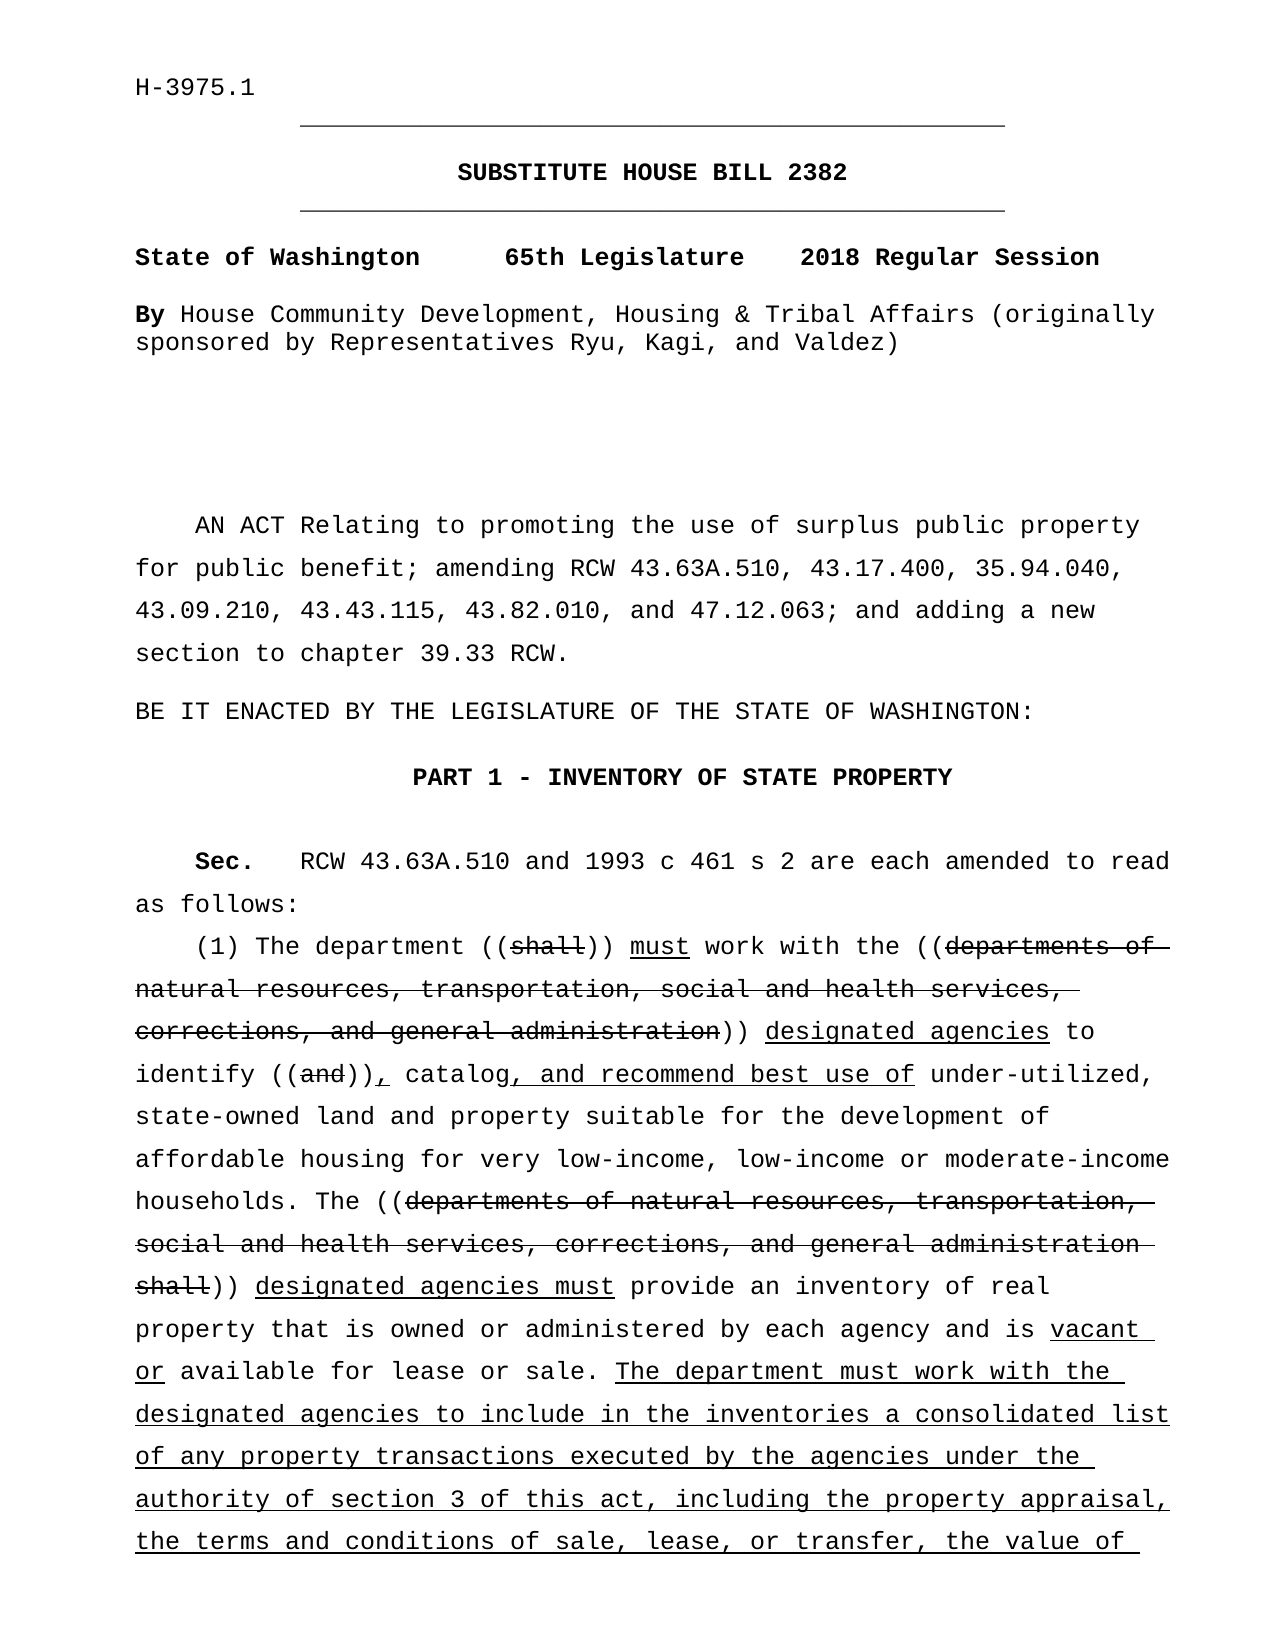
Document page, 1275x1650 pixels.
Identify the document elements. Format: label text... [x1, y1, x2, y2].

text State of Washington 65th Legislature 2018 Regular Session [135, 245, 1170, 273]
text SUBSTITUTE HOUSE BILL 2382 [135, 160, 1170, 188]
text _______________________________________________ [135, 188, 1170, 217]
text PART 1 - INVENTORY OF STATE PROPERTY [135, 752, 1170, 794]
text _______________________________________________ [135, 103, 1170, 132]
text AN ACT Relating to promoting the use of surplus public property for public benefit; amending RCW 43.63A.510, 43.17.400, 35.94.040, 43.09.210, 43.43.115, 43.82.010, and 47.12.063; and adding a new section to chapter 39.33 RCW. [135, 500, 1170, 670]
text By House Community Development, Housing & Tribal Affairs (originally sponsored by Representatives Ryu, Kagi, and Valdez) [135, 302, 1170, 358]
text H-3975.1 [135, 75, 1170, 103]
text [135, 1511, 1170, 1558]
text BE IT ENACTED BY THE LEGISLATURE OF THE STATE OF WASHINGTON: [135, 698, 1170, 727]
text Sec. RCW 43.63A.510 and 1993 c 461 s 2 are each amended to read as follows: [135, 836, 1170, 921]
